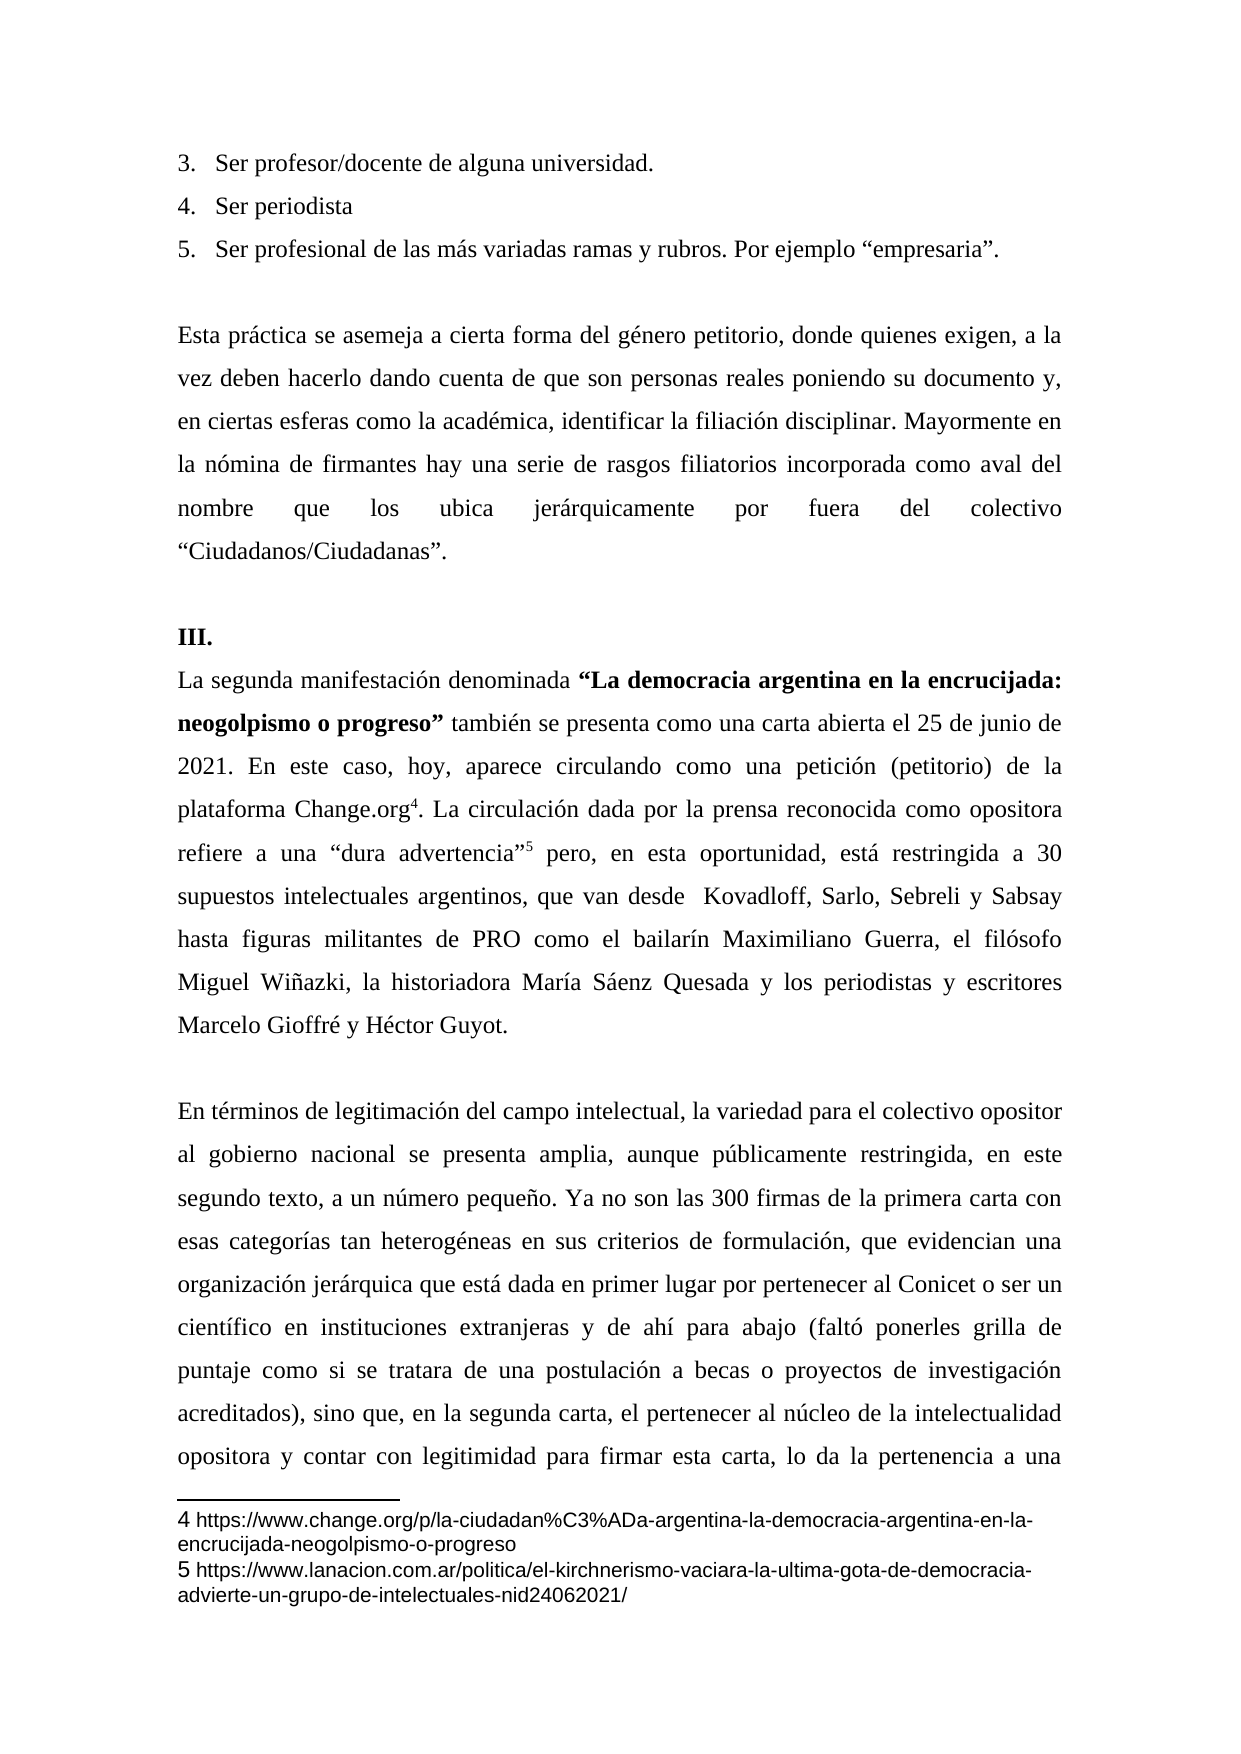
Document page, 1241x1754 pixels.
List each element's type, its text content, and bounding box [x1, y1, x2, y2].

text Esta práctica se asemeja a cierta forma del género petitorio, donde quienes exigen, a la vez deben hacerlo dando cuenta de que son personas reales poniendo su documento y, en ciertas esferas como la académica, identificar la filiación disciplinar. Mayormente en la nómina de firmantes hay una serie de rasgos filiatorios incorporada como aval del nombre que los ubica jerárquicamente por fuera del colectivo “Ciudadanos/Ciudadanas”. [177, 320, 1063, 564]
text III. [177, 622, 1063, 651]
list Ser profesional de las más variadas ramas y rubros. Por ejemplo “empresaria”. [177, 234, 1063, 263]
text La segunda manifestación denominada “La democracia argentina en la encrucijada: neogolpismo o progreso” también se presenta como una carta abierta el 25 de junio de 2021. En este caso, hoy, aparece circulando como una petición (petitorio) de la plataforma Change.org. La circulación dada por la prensa reconocida como opositora refiere a una “dura advertencia” pero, en esta oportunidad, está restringida a 30 supuestos intelectuales argentinos, que van desde Kovadloff, Sarlo, Sebreli y Sabsay hasta figuras militantes de PRO como el bailarín Maximiliano Guerra, el filósofo Miguel Wiñazki, la historiadora María Sáenz Quesada y los periodistas y escritores Marcelo Gioffré y Héctor Guyot. [177, 665, 1063, 1039]
list Ser periodista [177, 191, 1063, 219]
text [177, 1096, 1063, 1470]
list Ser profesor/docente de alguna universidad. [177, 148, 1063, 176]
